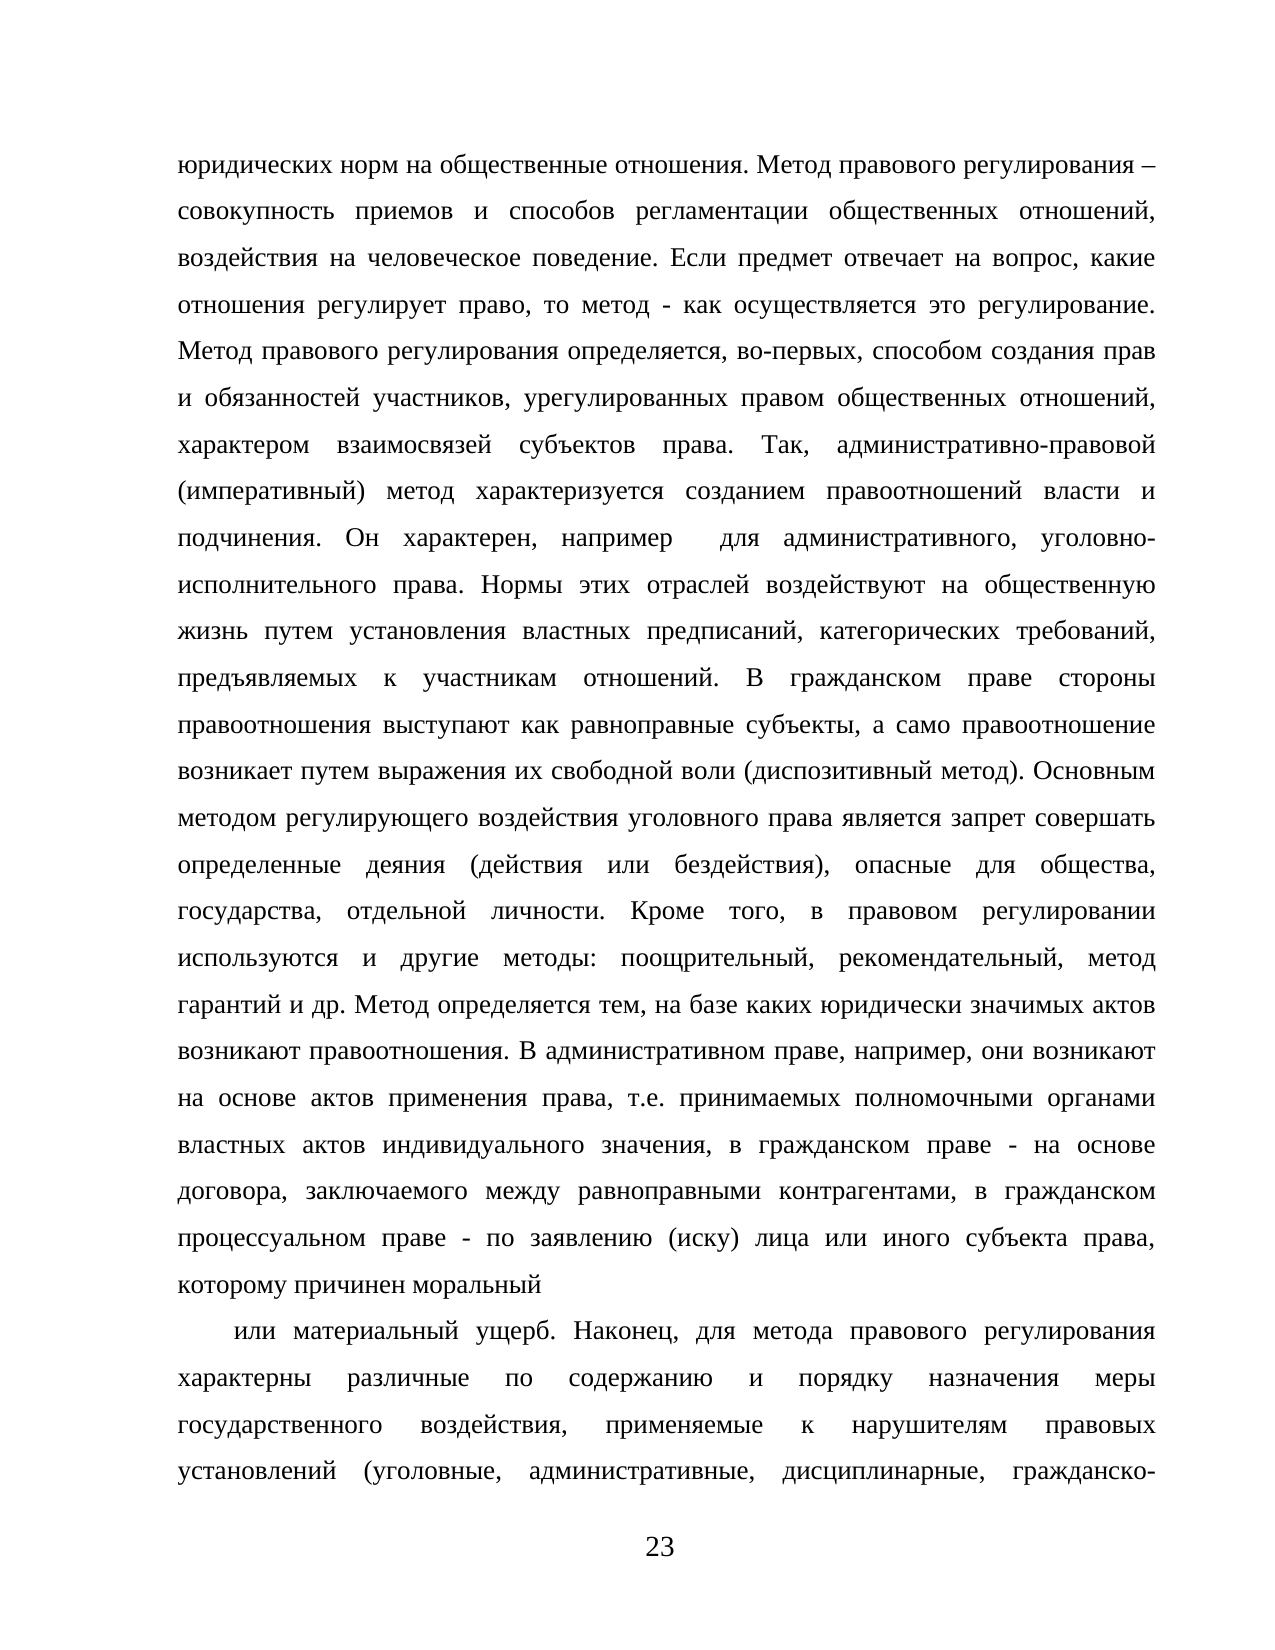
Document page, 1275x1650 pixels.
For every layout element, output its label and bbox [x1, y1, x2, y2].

text [177, 148, 1157, 1299]
text [177, 1314, 1157, 1486]
